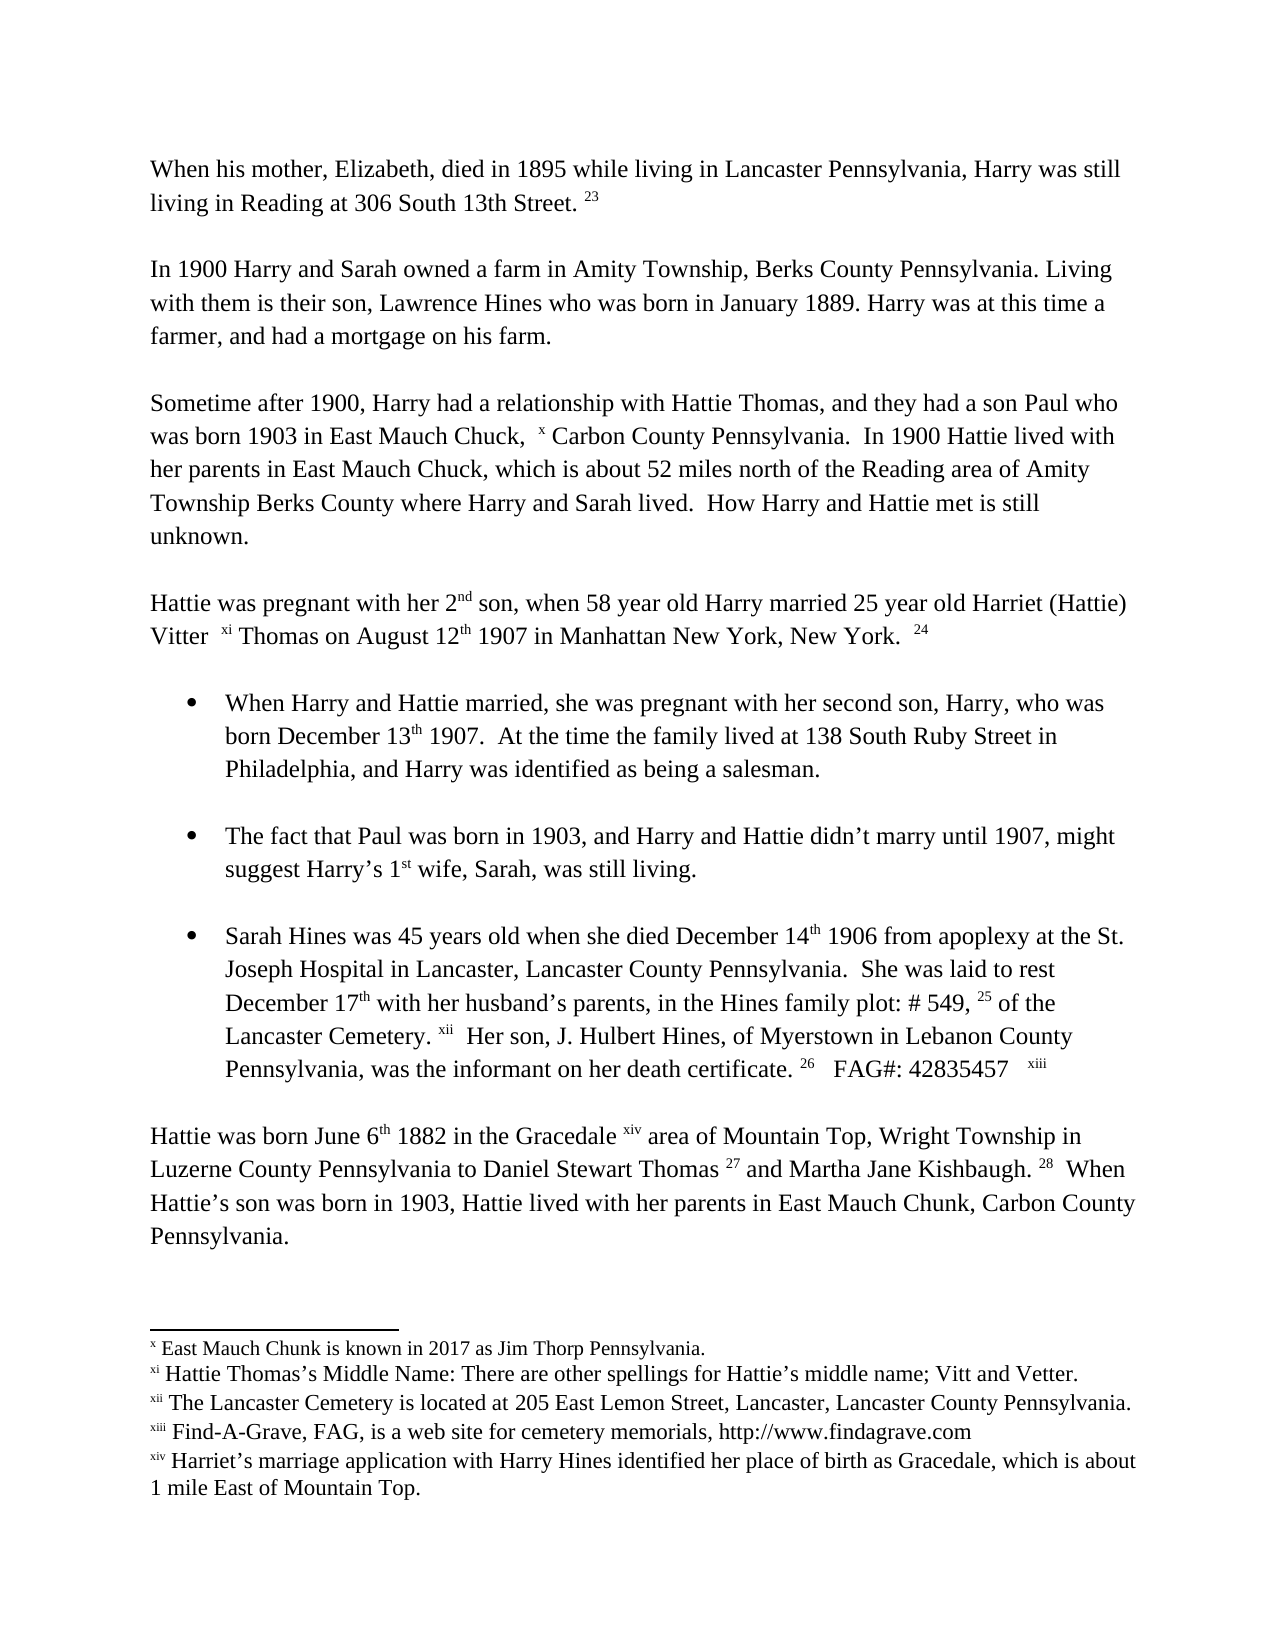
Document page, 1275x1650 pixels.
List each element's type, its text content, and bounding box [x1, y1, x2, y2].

text Sometime after 1900, Harry had a relationship with Hattie Thomas, and they had a son Paul who was born 1903 in East Mauch Chuck, Carbon County Pennsylvania. In 1900 Hattie lived with her parents in East Mauch Chuck, which is about 52 miles north of the Reading area of Amity Township Berks County where Harry and Sarah lived. How Harry and Hattie met is still unknown. [150, 383, 1144, 550]
text Hattie was pregnant with her 2nd son, when 58 year old Harry married 25 year old Harriet (Hattie) Vitter Thomas on August 12th 1907 in Manhattan New York, New York. [150, 583, 1144, 650]
text When his mother, Elizabeth, died in 1895 while living in Lancaster Pennsylvania, Harry was still living in Reading at 306 South 13th Street. [150, 150, 1144, 217]
text Hattie was born June 6th 1882 in the Gracedale area of Mountain Top, Wright Township in Luzerne County Pennsylvania to Daniel Stewart Thomas and Martha Jane Kishbaugh. When Hattie’s son was born in 1903, Hattie lived with her parents in East Mauch Chunk, Carbon County Pennsylvania. [150, 1117, 1144, 1250]
list Sarah Hines was 45 years old when she died December 14th 1906 from apoplexy at the St. Joseph Hospital in Lancaster, Lancaster County Pennsylvania. She was laid to rest December 17th with her husband’s parents, in the Hines family plot: # 549, of the Lancaster Cemetery. Her son, J. Hulbert Hines, of Myerstown in Lebanon County Pennsylvania, was the informant on her death certificate. FAG#: 42835457 [187, 917, 1144, 1083]
list When Harry and Hattie married, she was pregnant with her second son, Harry, who was born December 13th 1907. At the time the family lived at 138 South Ruby Street in Philadelphia, and Harry was identified as being a salesman. [187, 683, 1144, 783]
list The fact that Paul was born in 1903, and Harry and Hattie didn’t marry until 1907, might suggest Harry’s 1st wife, Sarah, was still living. [187, 817, 1144, 883]
text In 1900 Harry and Sarah owned a farm in Amity Township, Berks County Pennsylvania. Living with them is their son, Lawrence Hines who was born in January 1889. Harry was at this time a farmer, and had a mortgage on his farm. [150, 250, 1144, 350]
